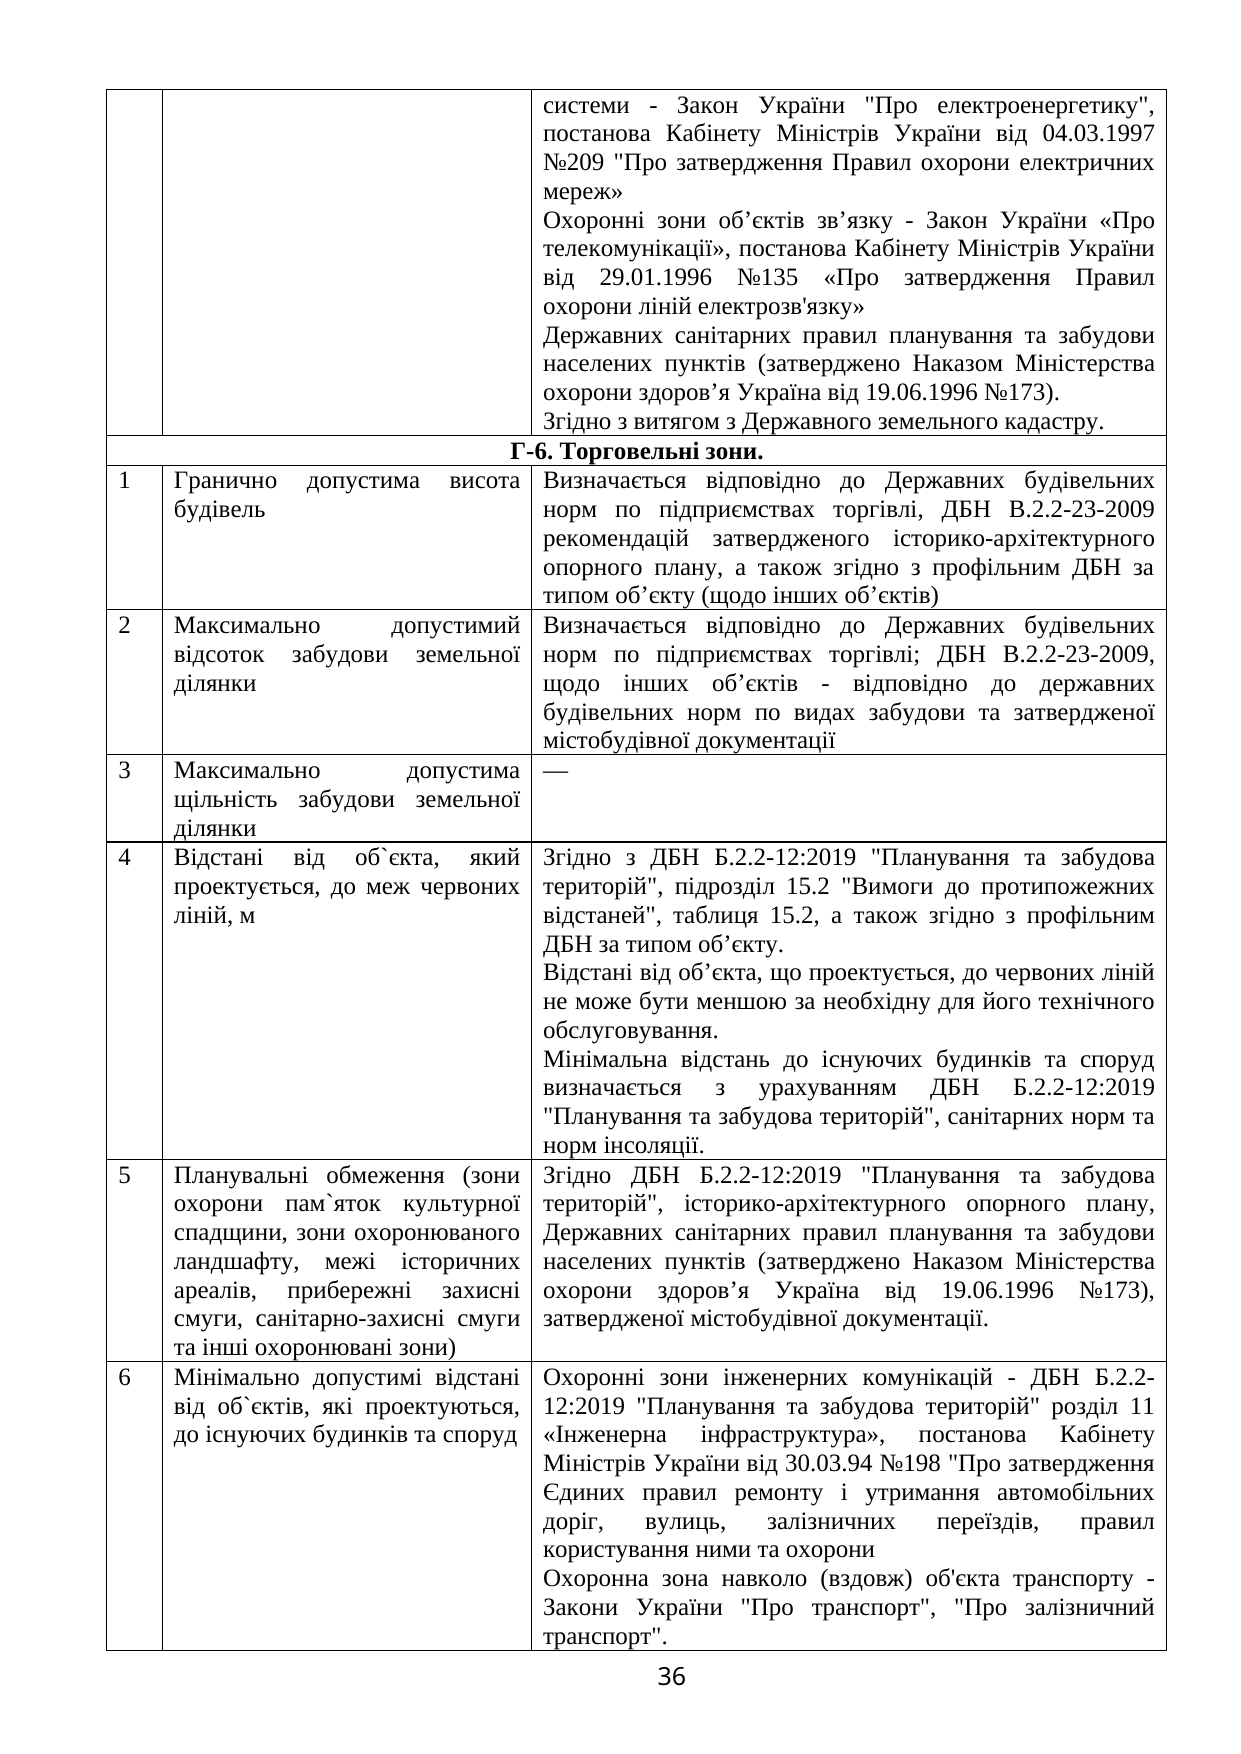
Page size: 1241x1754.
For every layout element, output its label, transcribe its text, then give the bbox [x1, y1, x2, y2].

table_cell Визначається відповідно до Державних будівельних норм по підприємствах торгівлі, ДБН В.2.2-23-2009 рекомендацій затвердженого історико-архітектурного опорного плану, а також згідно з профільним ДБН за типом об’єкту (щодо інших об’єктів) [532, 466, 1166, 609]
table_cell Гранично допустима висота будівель [163, 466, 531, 609]
table_cell 6 [107, 90, 162, 435]
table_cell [163, 90, 531, 435]
table_cell 4 [107, 843, 162, 1159]
table_cell Планувальні обмеження (зони охорони пам`яток культурної спадщини, зони охоронюваного ландшафту, межі історичних ареалів, прибережні захисні смуги, санітарно-захисні смуги та інші охоронювані зони) [163, 1160, 531, 1361]
table_cell Згідно з ДБН Б.2.2-12:2019 "Планування та забудова територій", підрозділ 15.2 "Вимоги до протипожежних відстаней", таблиця 15.2, а також згідно з профільним ДБН за типом об’єкту. Відстані від об’єкта, що проектується, до червоних ліній не може бути меншою за необхідну для його технічного обслуговування. Мінімальна відстань до існуючих будинків та споруд визначається з урахуванням ДБН Б.2.2-12:2019 "Планування та забудова територій", санітарних норм та норм інсоляції. [532, 843, 1166, 1159]
table_cell 3 [107, 755, 162, 841]
table_cell Відстані від об`єкта, який проектується, до меж червоних ліній, м [163, 843, 531, 1159]
table_cell Г-6. Торговельні зони. [107, 436, 1166, 464]
table_cell Згідно ДБН Б.2.2-12:2019 "Планування та забудова територій", історико-архітектурного опорного плану, Державних санітарних правил планування та забудови населених пунктів (затверджено Наказом Міністерства охорони здоров’я Україна від 19.06.1996 №173), затвердженої містобудівної документації. [532, 1160, 1166, 1361]
table_cell Визначається відповідно до Державних будівельних норм по підприємствах торгівлі; ДБН В.2.2-23-2009, щодо інших об’єктів - відповідно до державних будівельних норм по видах забудови та затвердженої містобудівної документації [532, 610, 1166, 754]
table_cell Максимально допустима щільність забудови земельної ділянки [163, 755, 531, 841]
table_cell — [532, 755, 1166, 841]
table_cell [163, 1362, 531, 1649]
table_cell 1 [107, 466, 162, 609]
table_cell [532, 1362, 1166, 1649]
table_cell 5 [107, 1160, 162, 1361]
table_cell 6 [107, 1362, 162, 1649]
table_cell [532, 90, 1166, 435]
table_cell Максимально допустимий відсоток забудови земельної ділянки [163, 610, 531, 754]
table_cell 2 [107, 610, 162, 754]
